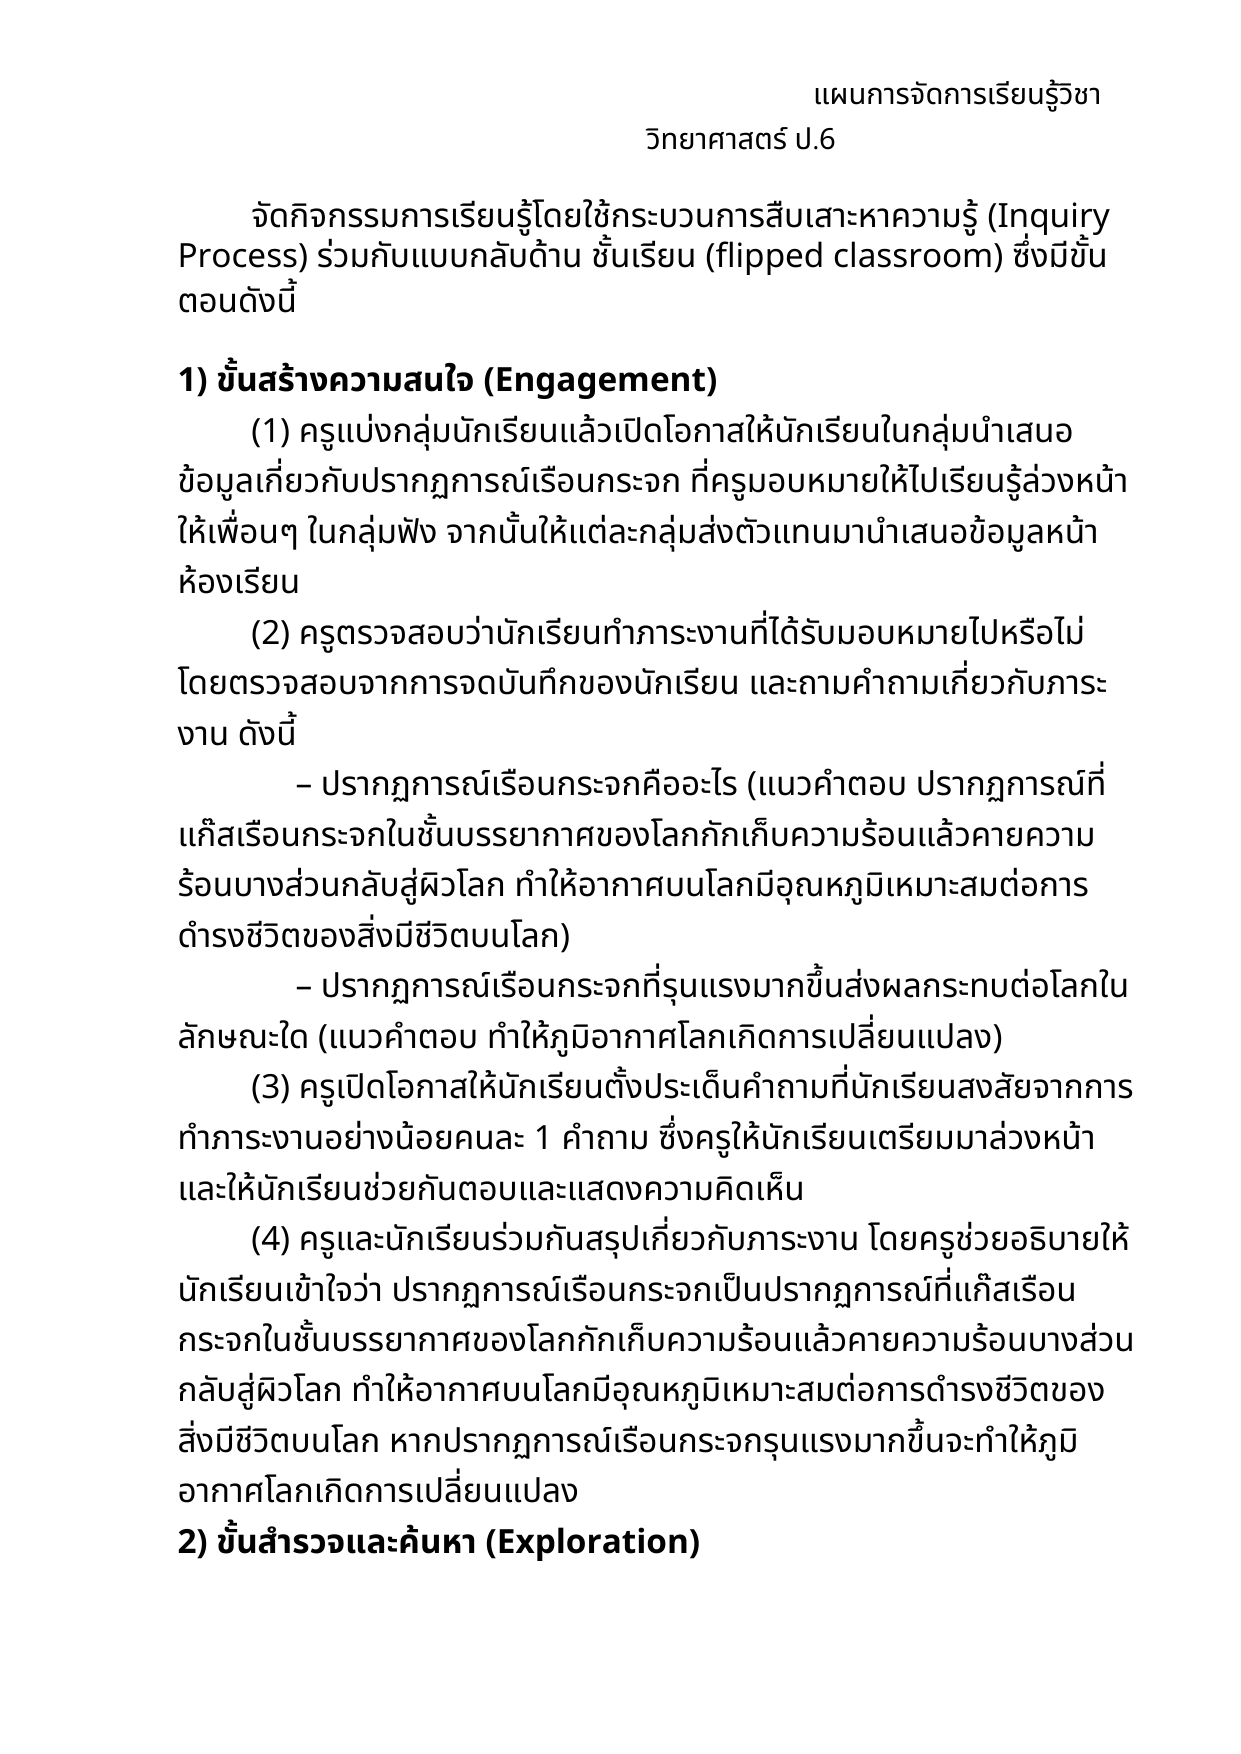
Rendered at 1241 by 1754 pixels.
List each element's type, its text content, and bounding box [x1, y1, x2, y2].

text (4) ครูและนักเรียนร่วมกันสรุปเกี่ยวกับภาระงาน โดยครูช่วยอธิบายให้นักเรียนเข้าใจว่า ปรากฏการณ์เรือนกระจกเป็นปรากฏการณ์ที่แก๊สเรือนกระจกในชั้นบรรยากาศของโลกกักเก็บความร้อนแล้วคายความร้อนบางส่วนกลับสู่ผิวโลก ทำให้อากาศบนโลกมีอุณหภูมิเหมาะสมต่อการดำรงชีวิตของสิ่งมีชีวิตบนโลก หากปรากฏการณ์เรือนกระจกรุนแรงมากขึ้นจะทำให้ภูมิอากาศโลกเกิดการเปลี่ยนแปลง [177, 1215, 1137, 1518]
text จัดกิจกรรมการเรียนรู้โดยใช้กระบวนการสืบเสาะหาความรู้ (Inquiry Process) ร่วมกับแบบกลับด้าน ชั้นเรียน (flipped classroom) ซึ่งมีขั้นตอนดังนี้ [177, 191, 1137, 327]
text 1) ขั้นสร้างความสนใจ (Engagement) [177, 356, 1137, 407]
text 2) ขั้นสำรวจและค้นหา (Exploration) [177, 1518, 1137, 1568]
text (3) ครูเปิดโอกาสให้นักเรียนตั้งประเด็นคำถามที่นักเรียนสงสัยจากการทำภาระงานอย่างน้อยคนละ 1 คำถาม ซึ่งครูให้นักเรียนเตรียมมาล่วงหน้า และให้นักเรียนช่วยกันตอบและแสดงความคิดเห็น [177, 1063, 1137, 1215]
text (1) ครูแบ่งกลุ่มนักเรียนแล้วเปิดโอกาสให้นักเรียนในกลุ่มนำเสนอข้อมูลเกี่ยวกับปรากฏการณ์เรือนกระจก ที่ครูมอบหมายให้ไปเรียนรู้ล่วงหน้าให้เพื่อนๆ ในกลุ่มฟัง จากนั้นให้แต่ละกลุ่มส่งตัวแทนมานำเสนอข้อมูลหน้าห้องเรียน [177, 407, 1137, 608]
text – ปรากฏการณ์เรือนกระจกคืออะไร (แนวคำตอบ ปรากฏการณ์ที่แก๊สเรือนกระจกในชั้นบรรยากาศของโลกกักเก็บความร้อนแล้วคายความร้อนบางส่วนกลับสู่ผิวโลก ทำให้อากาศบนโลกมีอุณหภูมิเหมาะสมต่อการดำรงชีวิตของสิ่งมีชีวิตบนโลก) [177, 760, 1137, 962]
text (2) ครูตรวจสอบว่านักเรียนทำภาระงานที่ได้รับมอบหมายไปหรือไม่ โดยตรวจสอบจากการจดบันทึกของนักเรียน และถามคำถามเกี่ยวกับภาระงาน ดังนี้ [177, 608, 1137, 760]
text – ปรากฏการณ์เรือนกระจกที่รุนแรงมากขึ้นส่งผลกระทบต่อโลกในลักษณะใด (แนวคำตอบ ทำให้ภูมิอากาศโลกเกิดการเปลี่ยนแปลง) [177, 962, 1137, 1063]
